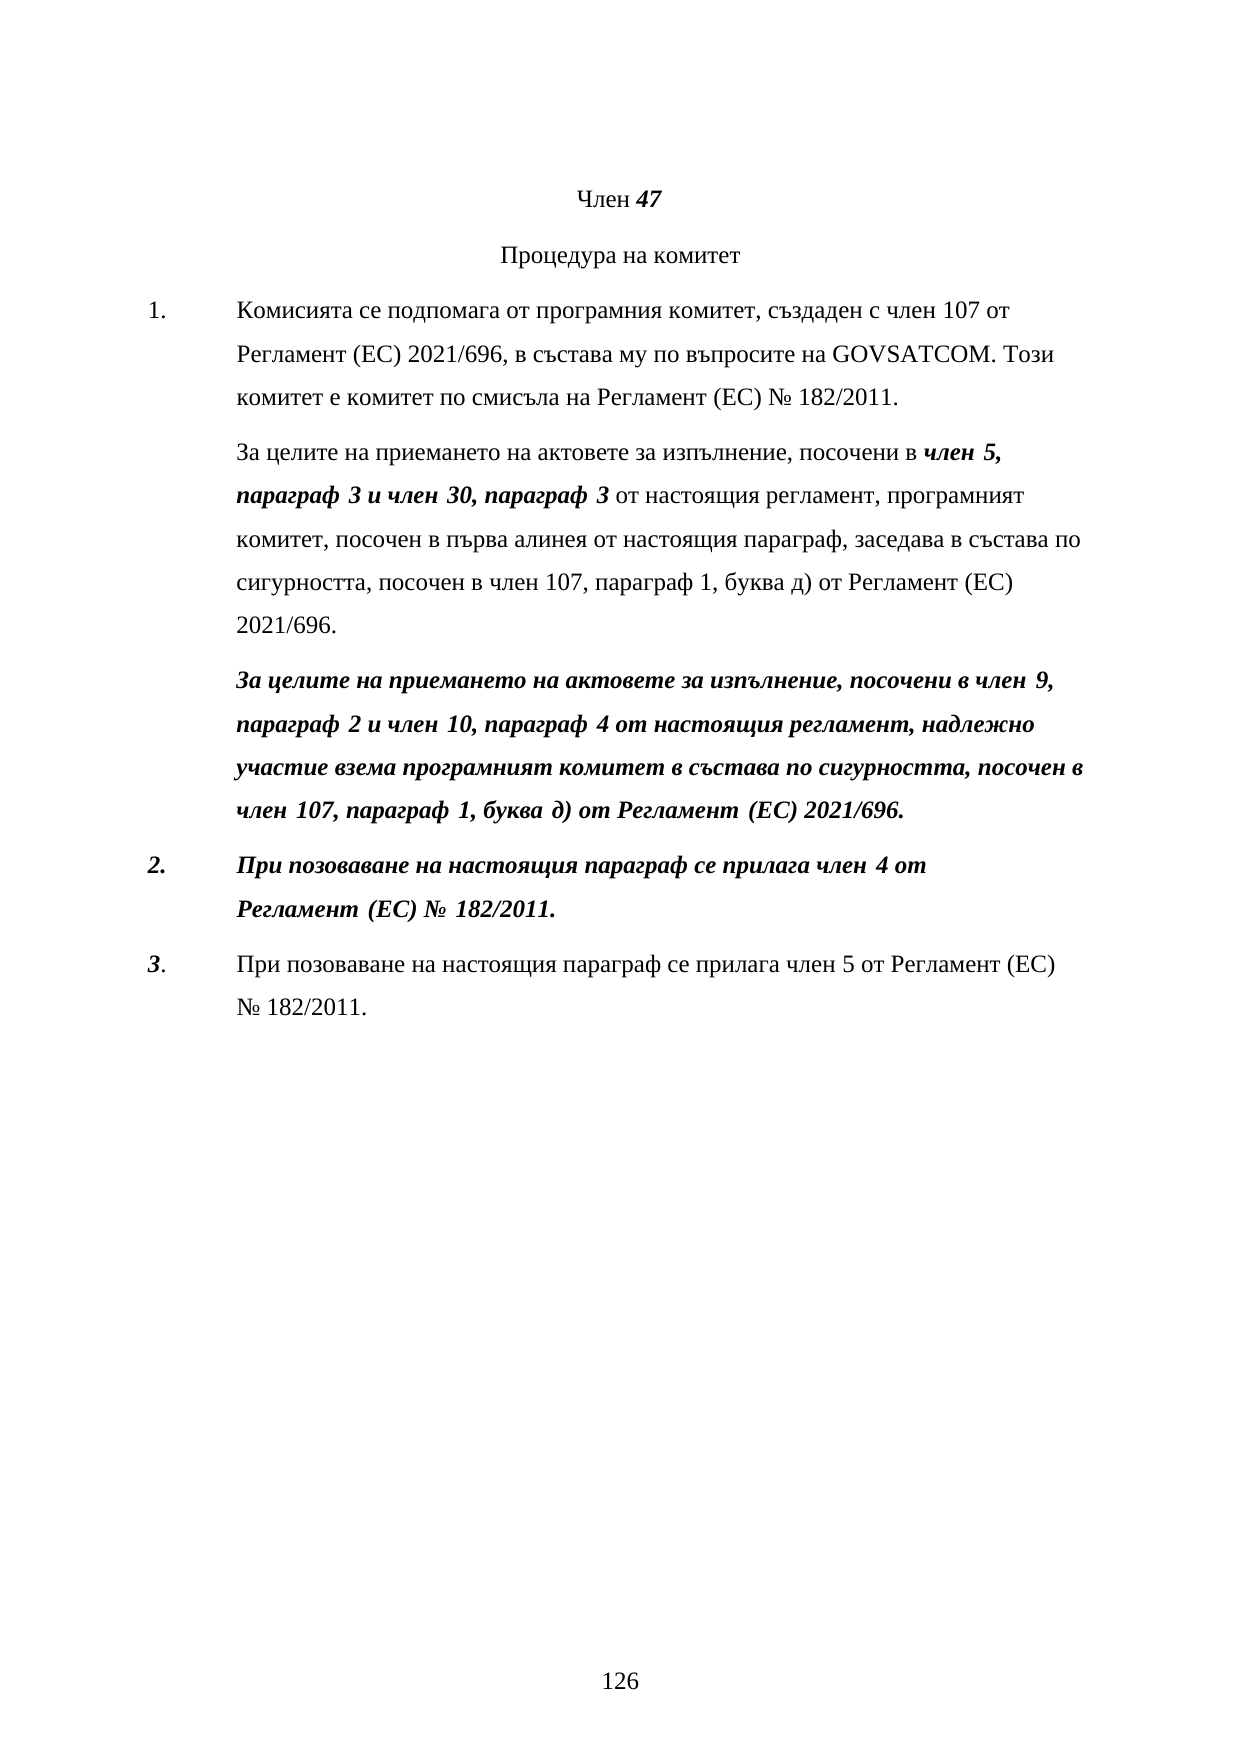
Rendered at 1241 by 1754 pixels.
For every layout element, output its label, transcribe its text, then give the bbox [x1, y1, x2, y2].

text 2. При позоваване на настоящия параграф се прилага член 4 от Регламент (ЕС) № 182/2011. [148, 851, 1092, 922]
text 1. Комисията се подпомага от програмния комитет, създаден с член 107 от Регламент (ЕС) 2021/696, в състава му по въпросите на GOVSATCOM. Този комитет е комитет по смисъла на Регламент (ЕС) № 182/2011. [148, 296, 1092, 411]
text За целите на приемането на актовете за изпълнение, посочени в член 9, параграф 2 и член 10, параграф 4 от настоящия регламент, надлежно участие взема програмният комитет в състава по сигурността, посочен в член 107, параграф 1, буква д) от Регламент (ЕС) 2021/696. [236, 666, 1092, 824]
text Процедура на комитет [148, 240, 1092, 269]
text Член 47 [148, 184, 1092, 213]
text 3. При позоваване на настоящия параграф се прилага член 5 от Регламент (ЕС) № 182/2011. [148, 949, 1092, 1021]
text За целите на приемането на актовете за изпълнение, посочени в член 5, параграф 3 и член 30, параграф 3 от настоящия регламент, програмният комитет, посочен в първа алинея от настоящия параграф, заседава в състава по сигурността, посочен в член 107, параграф 1, буква д) от Регламент (ЕС) 2021/696. [236, 437, 1092, 639]
